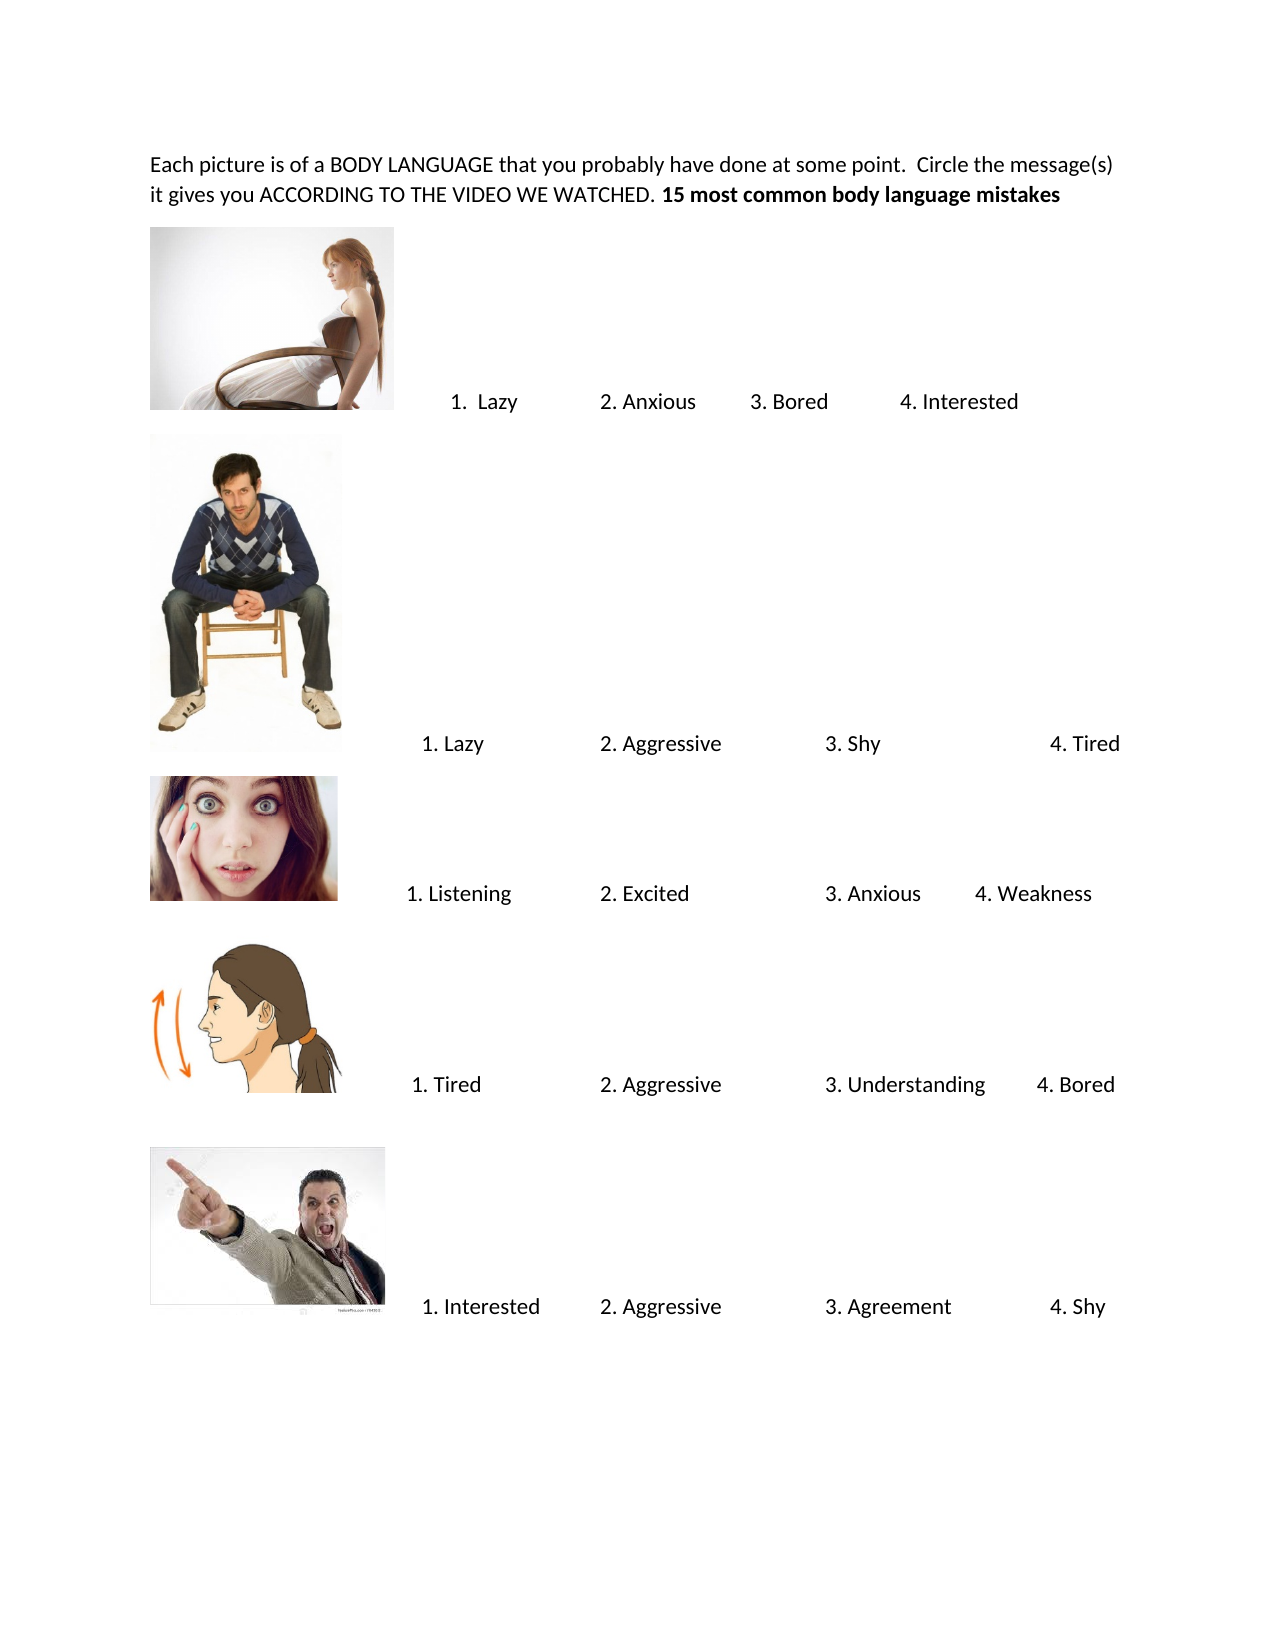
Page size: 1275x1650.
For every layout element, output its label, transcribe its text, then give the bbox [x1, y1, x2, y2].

text Each picture is of a BODY LANGUAGE that you probably have done at some point. Circle the message(s) it gives you ACCORDING TO THE VIDEO WE WATCHED. 15 most common body language mistakes [150, 150, 1125, 208]
text 1. Lazy 2. Aggressive 3. Shy 4. Tired [150, 434, 1125, 757]
text 1. Listening 2. Excited 3. Anxious 4. Weakness [150, 776, 1125, 907]
text 1. Lazy 2. Anxious 3. Bored 4. Interested [150, 227, 1125, 416]
picture [150, 434, 343, 752]
picture [150, 1147, 386, 1315]
picture [150, 776, 338, 901]
picture [150, 925, 343, 1093]
text 1. Interested 2. Aggressive 3. Agreement 4. Shy [150, 1147, 1125, 1320]
picture [150, 227, 394, 410]
text 1. Tired 2. Aggressive 3. Understanding 4. Bored [150, 926, 1125, 1129]
